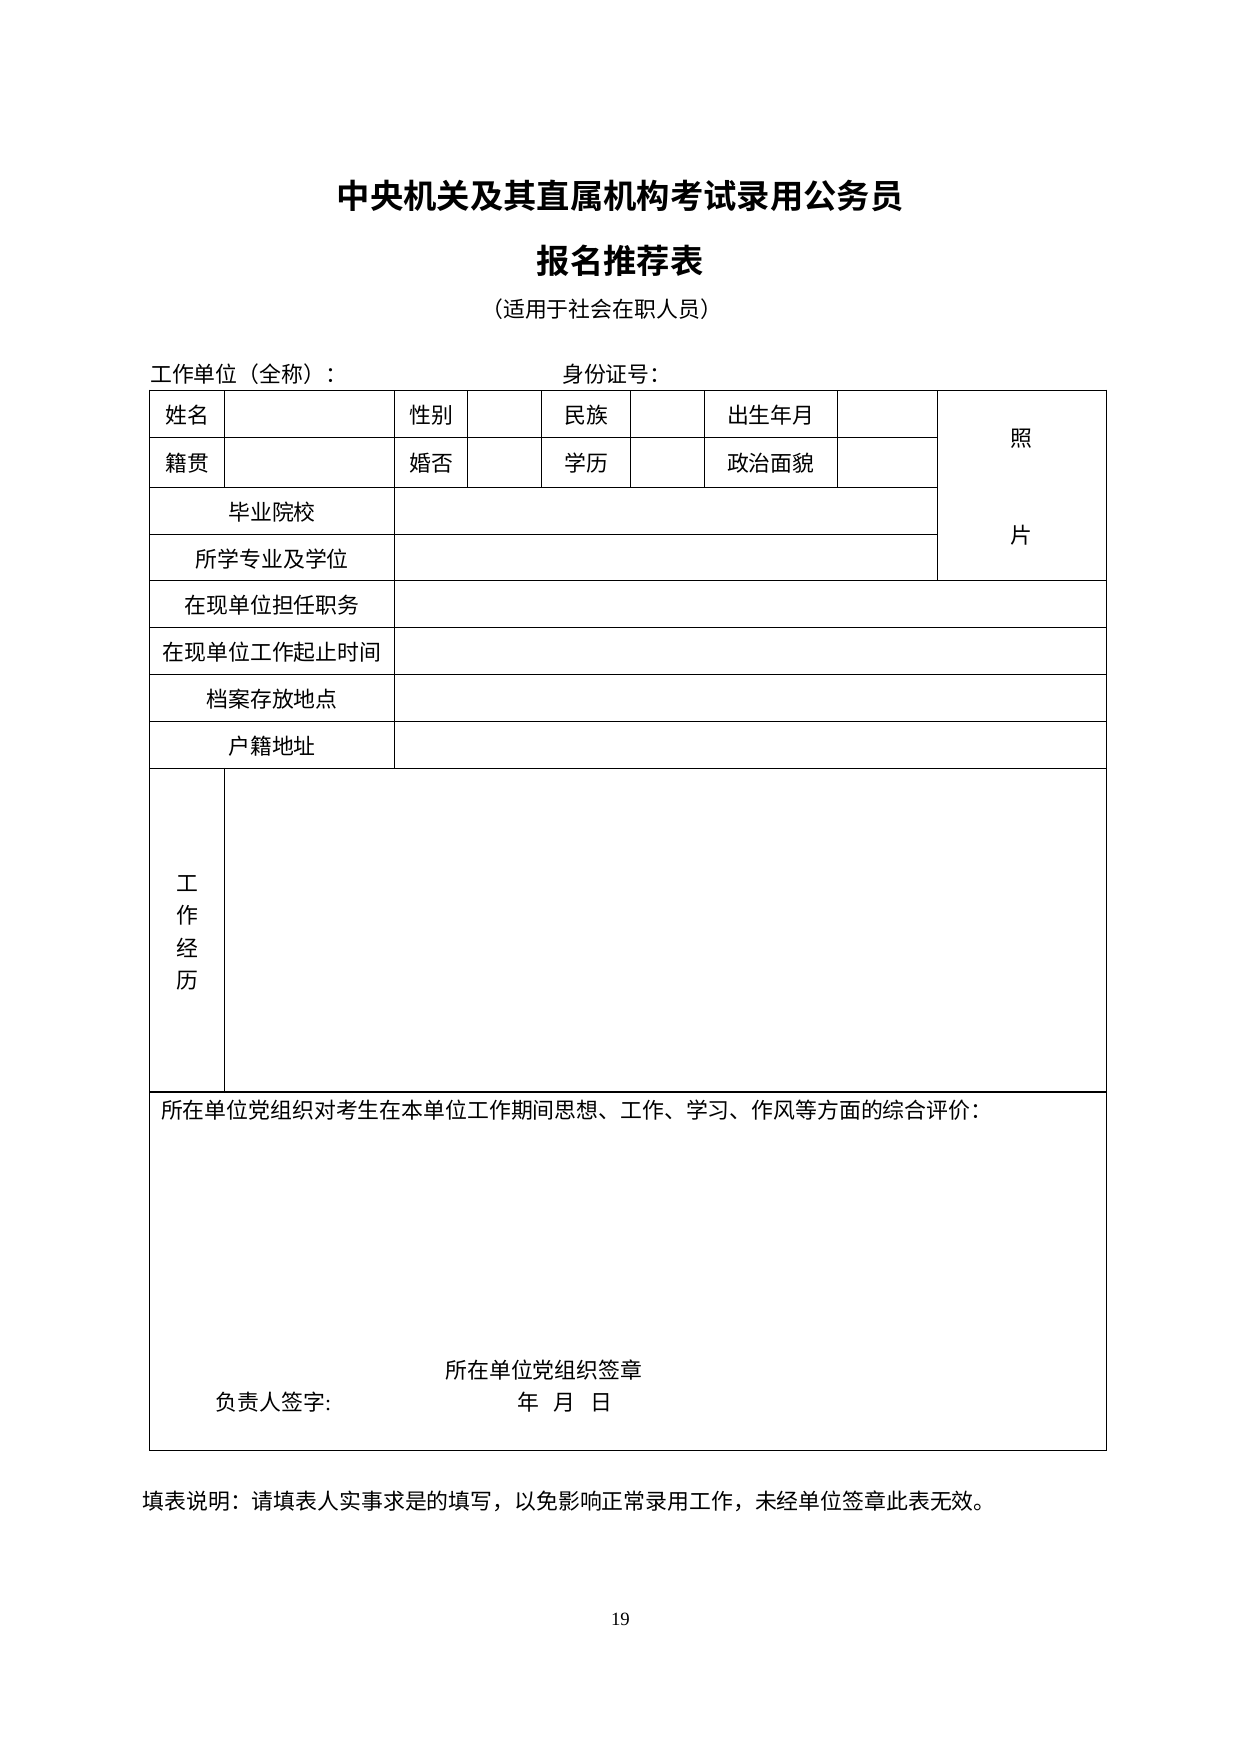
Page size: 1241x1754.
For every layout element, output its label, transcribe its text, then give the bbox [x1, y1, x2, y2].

text 填表说明：请填表人实事求是的填写，以免影响正常录用工作，未经单位签章此表无效。 [131, 1483, 1053, 1516]
table_cell [631, 438, 704, 487]
table_header [225, 391, 394, 437]
table_cell [395, 675, 1106, 721]
table_header [631, 391, 704, 437]
table_header 姓名 [150, 391, 224, 437]
text 中央机关及其直属机构考试录用公务员 [152, 162, 1088, 227]
text 工作单位（全称）： 身份证号： [150, 357, 1087, 389]
table_header 出生年月 [705, 391, 837, 437]
table_header [468, 391, 541, 437]
table_header [838, 391, 937, 437]
table_header 照 片 [938, 391, 1106, 580]
table_cell 学历 [542, 438, 630, 487]
table_cell 在现单位工作起止时间 [150, 628, 394, 674]
table_cell 所学专业及学位 [150, 535, 394, 580]
table_cell [225, 438, 394, 487]
table_cell 工 作 经 历 [150, 769, 224, 1091]
table_cell [225, 769, 1106, 1091]
table_header 民族 [542, 391, 630, 437]
table_cell [395, 581, 1106, 627]
text （适用于社会在职人员） [150, 292, 1053, 324]
table_cell 政治面貌 [705, 438, 837, 487]
table_cell [838, 438, 937, 487]
table_cell 婚否 [395, 438, 467, 487]
table_cell 所在单位党组织对考生在本单位工作期间思想、工作、学习、作风等方面的综合评价： 所在单位党组织签章 负责人签字: 年 月 日 [150, 1093, 1106, 1450]
table_cell [395, 488, 937, 533]
table_cell 档案存放地点 [150, 675, 394, 721]
table_cell 在现单位担任职务 [150, 581, 394, 627]
text 报名推荐表 [152, 227, 1088, 292]
table_cell [395, 535, 937, 580]
table_cell 毕业院校 [150, 488, 394, 533]
table_cell [395, 628, 1106, 674]
table_header 性别 [395, 391, 467, 437]
table_cell 籍贯 [150, 438, 224, 487]
table_cell [395, 722, 1106, 768]
table_cell [468, 438, 541, 487]
table_cell 户籍地址 [150, 722, 394, 768]
